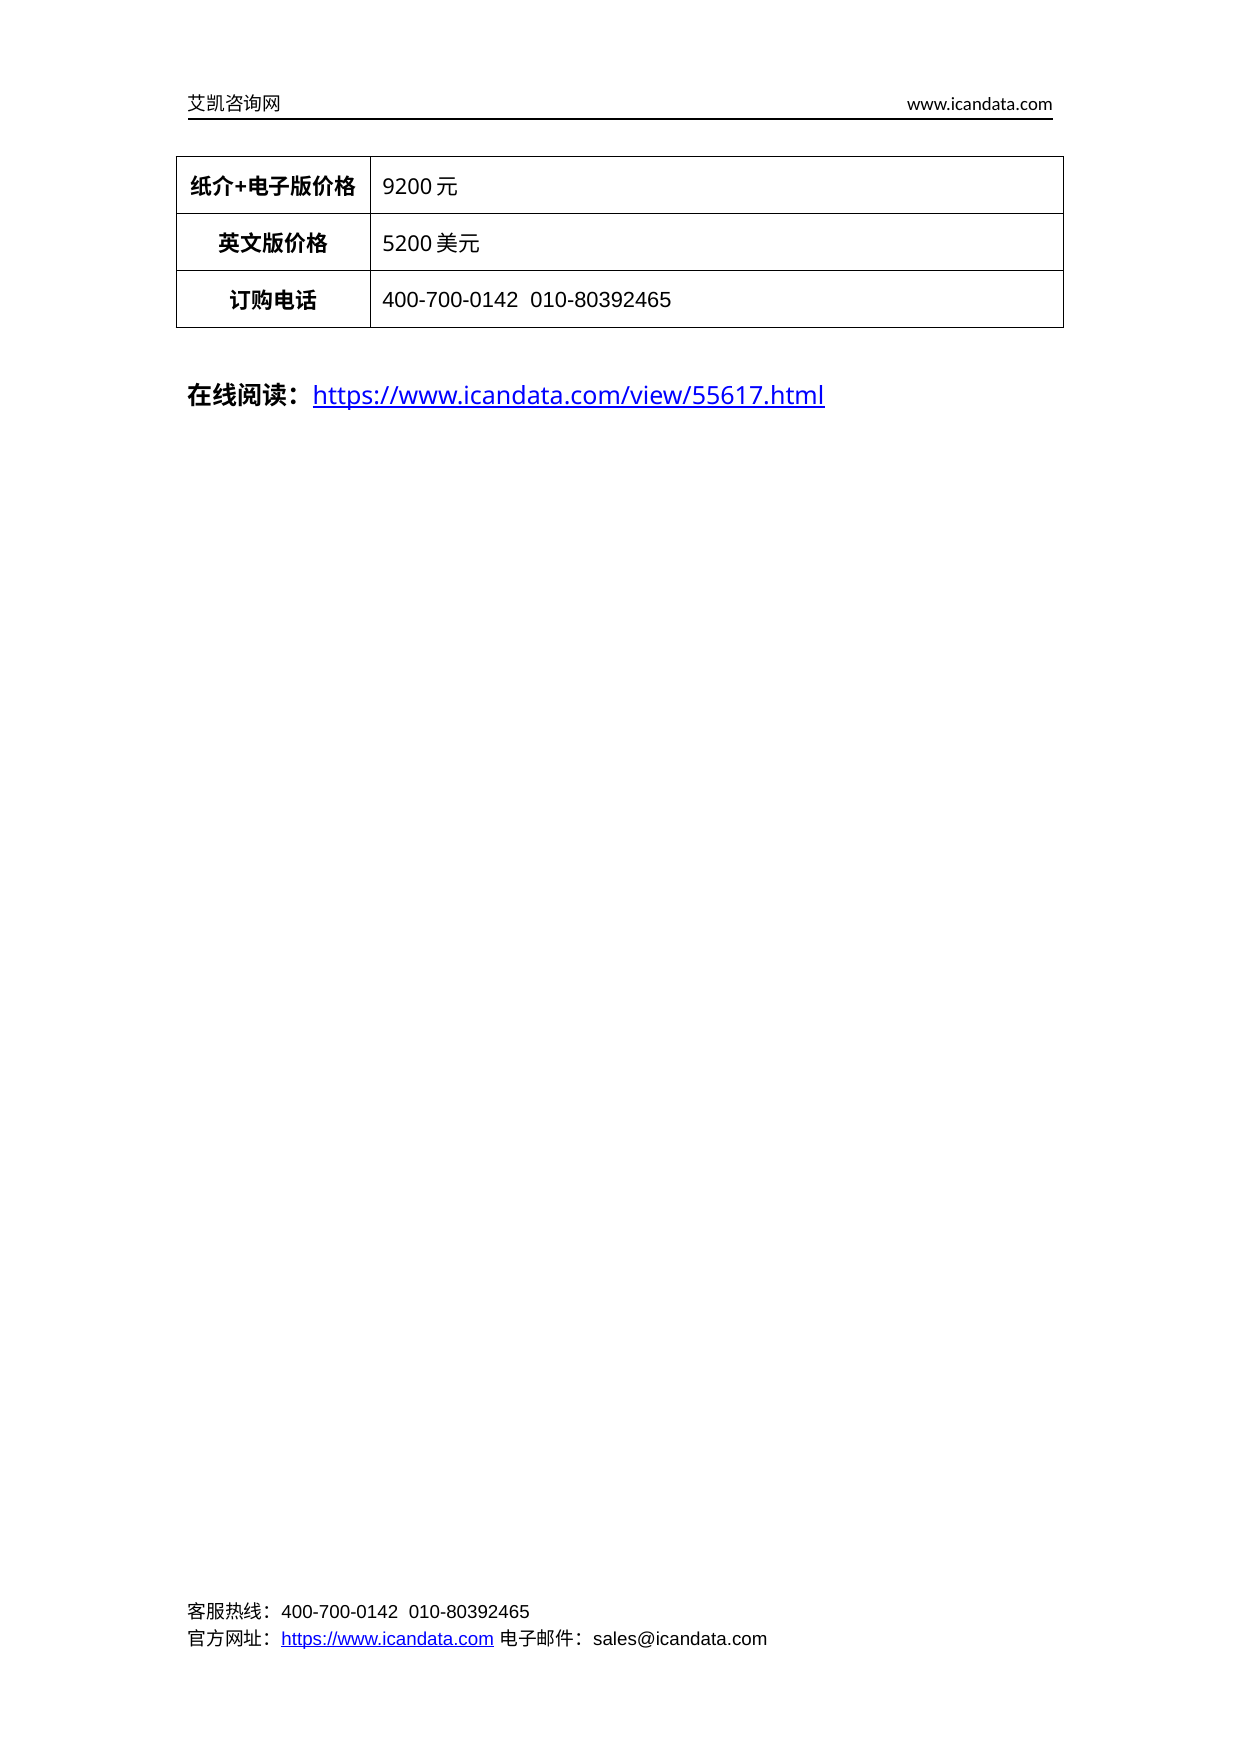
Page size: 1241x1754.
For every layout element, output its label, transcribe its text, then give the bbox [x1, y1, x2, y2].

table_cell 400-700-0142 010-80392465 [371, 271, 1063, 327]
text 在线阅读：https://www.icandata.com/view/55617.html [187, 361, 1053, 426]
table_cell 订购电话 [177, 271, 370, 327]
table_cell 纸介+电子版价格 [177, 157, 370, 213]
table_cell 5200美元 [371, 214, 1063, 270]
table_cell 9200元 [371, 157, 1063, 213]
table_cell 英文版价格 [177, 214, 370, 270]
